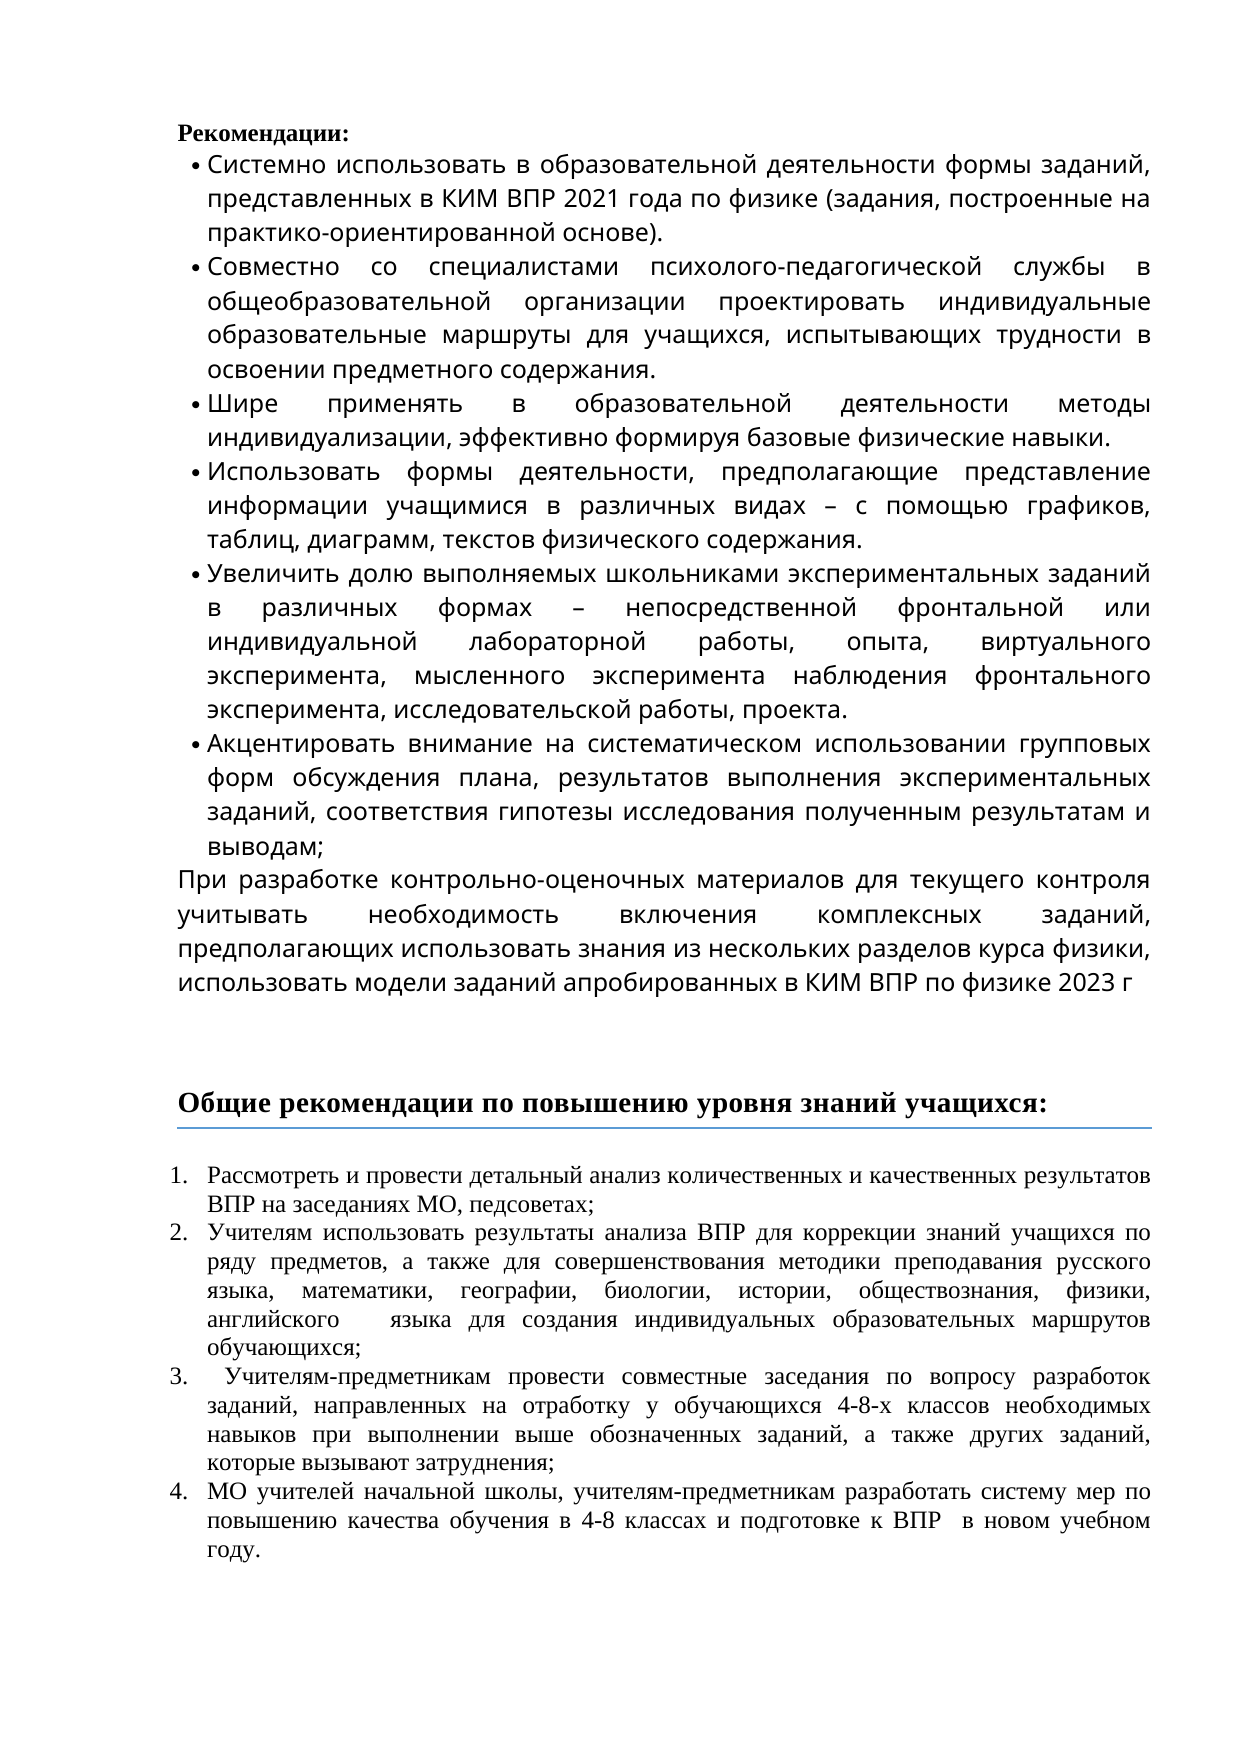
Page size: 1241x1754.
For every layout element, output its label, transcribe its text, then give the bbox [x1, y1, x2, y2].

text Рекомендации: [177, 118, 1152, 147]
list Учителям-предметникам провести совместные заседания по вопросу разработок заданий, направленных на отработку у обучающихся 4-8-х классов необходимых навыков при выполнении выше обозначенных заданий, а также других заданий, которые вызывают затруднения; [169, 1361, 1152, 1476]
list Шире применять в образовательной деятельности методы индивидуализации, эффективно формируя базовые физические навыки. [192, 385, 1152, 453]
list МО учителей начальной школы, учителям-предметникам разработать систему мер по повышению качества обучения в 4-8 классах и подготовке к ВПР в новом учебном году. [169, 1476, 1152, 1562]
list Учителям использовать результаты анализа ВПР для коррекции знаний учащихся по ряду предметов, а также для совершенствования методики преподавания русского языка, математики, географии, биологии, истории, обществознания, физики, английского языка для создания индивидуальных образовательных маршрутов обучающихся; [169, 1217, 1152, 1361]
list Использовать формы деятельности, предполагающие представление информации учащимися в различных видах – с помощью графиков, таблиц, диаграмм, текстов физического содержания. [192, 453, 1152, 556]
list Акцентировать внимание на систематическом использовании групповых форм обсуждения плана, результатов выполнения экспериментальных заданий, соответствия гипотезы исследования полученным результатам и выводам; [192, 726, 1152, 862]
list Увеличить долю выполняемых школьниками экспериментальных заданий в различных формах – непосредственной фронтальной или индивидуальной лабораторной работы, опыта, виртуального эксперимента, мысленного эксперимента наблюдения фронтального эксперимента, исследовательской работы, проекта. [192, 556, 1152, 726]
text При разработке контрольно-оценочных материалов для текущего контроля учитывать необходимость включения комплексных заданий, предполагающих использовать знания из нескольких разделов курса физики, использовать модели заданий апробированных в КИМ ВПР по физике 2023 г [177, 862, 1152, 998]
list Совместно со специалистами психолого-педагогической службы в общеобразовательной организации проектировать индивидуальные образовательные маршруты для учащихся, испытывающих трудности в освоении предметного содержания. [192, 249, 1152, 385]
list Рассмотреть и провести детальный анализ количественных и качественных результатов ВПР на заседаниях МО, педсоветах; [169, 1160, 1152, 1217]
list Системно использовать в образовательной деятельности формы заданий, представленных в КИМ ВПР 2021 года по физике (задания, построенные на практико-ориентированной основе). [192, 147, 1152, 249]
title Общие рекомендации по повышению уровня знаний учащихся: [177, 1085, 1152, 1127]
